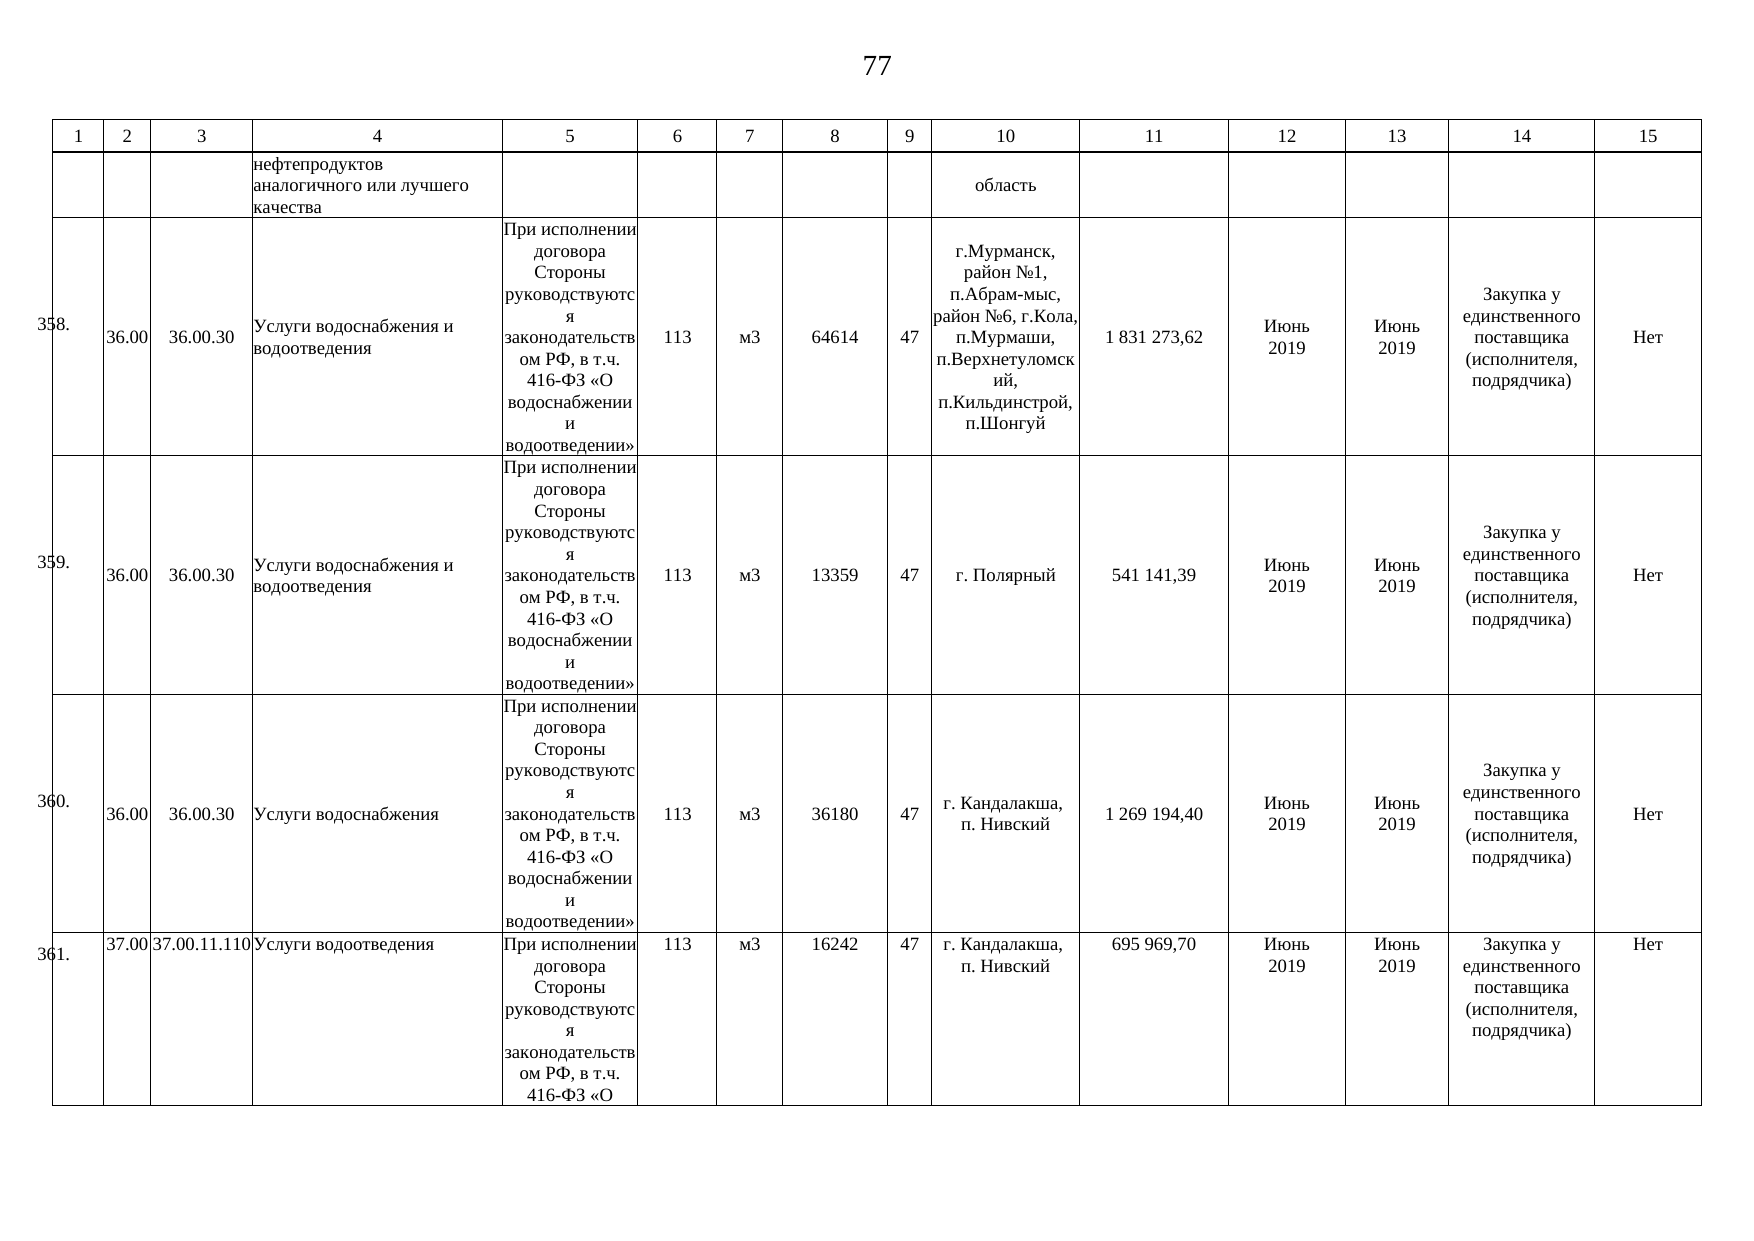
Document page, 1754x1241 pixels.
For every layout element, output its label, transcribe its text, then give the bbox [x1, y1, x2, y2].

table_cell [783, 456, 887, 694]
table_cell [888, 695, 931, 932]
table_header 4 [253, 120, 502, 151]
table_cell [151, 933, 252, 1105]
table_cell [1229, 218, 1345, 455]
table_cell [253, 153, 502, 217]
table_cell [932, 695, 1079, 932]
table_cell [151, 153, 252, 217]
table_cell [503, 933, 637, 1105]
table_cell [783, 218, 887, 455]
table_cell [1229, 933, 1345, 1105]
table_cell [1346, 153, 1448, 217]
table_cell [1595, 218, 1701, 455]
table_header 12 [1229, 120, 1345, 151]
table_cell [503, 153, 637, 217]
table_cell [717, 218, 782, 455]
table_header 2 [104, 120, 150, 151]
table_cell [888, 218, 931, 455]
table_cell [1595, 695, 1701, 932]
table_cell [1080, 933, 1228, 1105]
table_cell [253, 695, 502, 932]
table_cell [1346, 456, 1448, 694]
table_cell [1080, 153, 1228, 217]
table_header 9 [888, 120, 931, 151]
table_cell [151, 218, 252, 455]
table_header 7 [717, 120, 782, 151]
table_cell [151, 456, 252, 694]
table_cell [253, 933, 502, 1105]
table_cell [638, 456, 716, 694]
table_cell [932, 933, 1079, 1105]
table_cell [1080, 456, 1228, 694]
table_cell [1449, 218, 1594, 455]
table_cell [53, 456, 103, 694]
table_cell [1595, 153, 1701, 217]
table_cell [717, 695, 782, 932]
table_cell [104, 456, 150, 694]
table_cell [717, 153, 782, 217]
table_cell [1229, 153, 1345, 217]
table_header 15 [1595, 120, 1701, 151]
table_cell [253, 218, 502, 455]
table_header 1 [53, 120, 103, 151]
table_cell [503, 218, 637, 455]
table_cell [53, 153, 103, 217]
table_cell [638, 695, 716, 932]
table_header 11 [1080, 120, 1228, 151]
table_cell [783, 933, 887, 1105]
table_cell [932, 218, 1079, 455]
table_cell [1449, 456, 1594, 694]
table_header 5 [503, 120, 637, 151]
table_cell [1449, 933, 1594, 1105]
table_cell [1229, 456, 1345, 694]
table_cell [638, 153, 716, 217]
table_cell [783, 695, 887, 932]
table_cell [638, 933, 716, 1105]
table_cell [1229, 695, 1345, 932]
table_header 13 [1346, 120, 1448, 151]
table_header 6 [638, 120, 716, 151]
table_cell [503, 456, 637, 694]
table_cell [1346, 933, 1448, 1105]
table_header 3 [151, 120, 252, 151]
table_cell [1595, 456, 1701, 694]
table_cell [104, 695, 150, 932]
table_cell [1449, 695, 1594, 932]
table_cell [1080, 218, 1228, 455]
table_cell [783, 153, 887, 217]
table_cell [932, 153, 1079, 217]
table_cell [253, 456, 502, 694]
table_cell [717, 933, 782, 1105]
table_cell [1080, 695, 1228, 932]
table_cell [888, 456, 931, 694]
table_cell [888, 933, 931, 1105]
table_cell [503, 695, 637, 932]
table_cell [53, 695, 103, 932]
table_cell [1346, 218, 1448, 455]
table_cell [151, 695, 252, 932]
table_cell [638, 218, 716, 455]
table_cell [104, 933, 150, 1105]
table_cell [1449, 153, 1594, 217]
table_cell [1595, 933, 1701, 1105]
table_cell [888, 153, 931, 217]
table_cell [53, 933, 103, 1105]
table_header 8 [783, 120, 887, 151]
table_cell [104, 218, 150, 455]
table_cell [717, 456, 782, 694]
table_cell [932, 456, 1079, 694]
table_header 10 [932, 120, 1079, 151]
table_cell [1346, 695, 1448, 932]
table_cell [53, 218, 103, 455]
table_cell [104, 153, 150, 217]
table_header 14 [1449, 120, 1594, 151]
